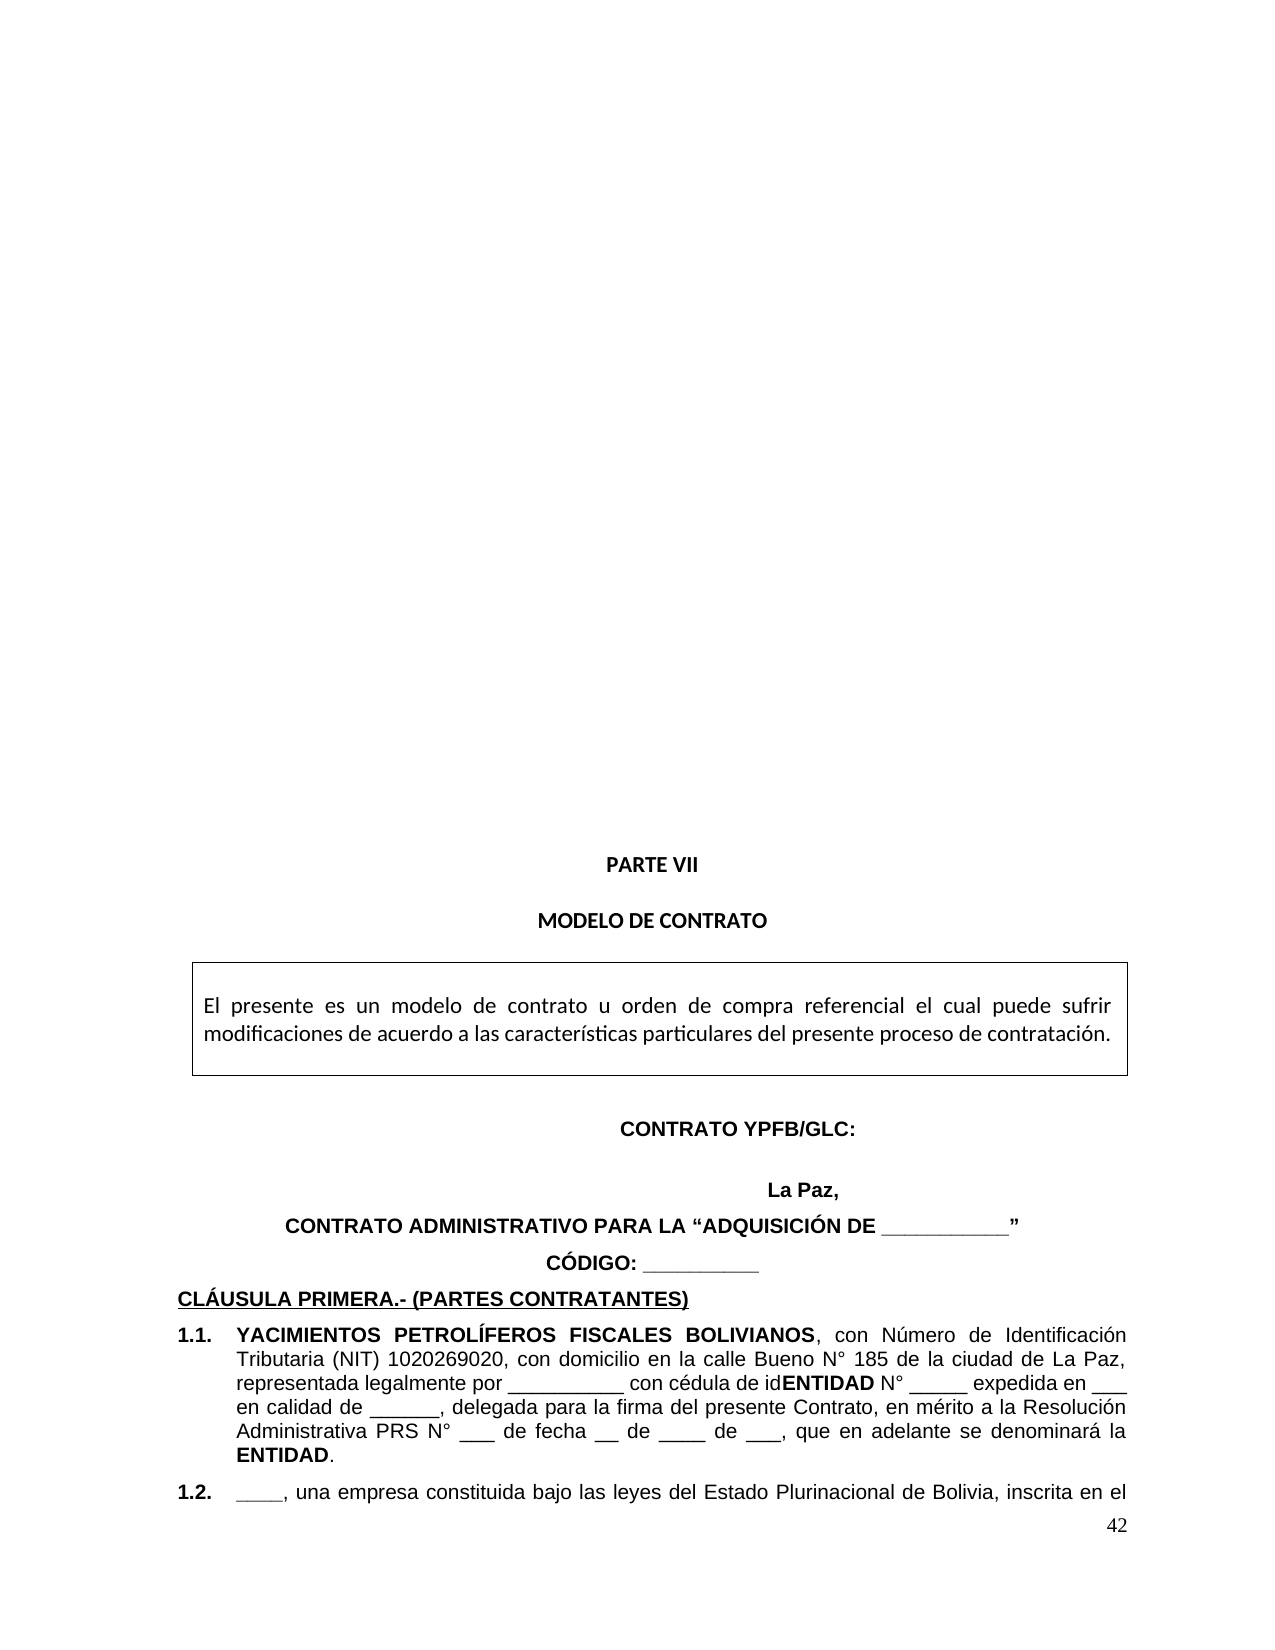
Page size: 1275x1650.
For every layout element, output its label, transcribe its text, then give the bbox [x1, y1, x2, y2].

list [177, 1479, 1127, 1503]
text CLÁUSULA PRIMERA.- (PARTES CONTRATANTES) [177, 1287, 1127, 1311]
text CONTRATO ADMINISTRATIVO PARA LA “ADQUISICIÓN DE ___________” [177, 1214, 1127, 1238]
table_header El presente es un modelo de contrato u orden de compra referencial el cual puede sufrir modificaciones de acuerdo a las características particulares del presente proceso de contratación. [193, 963, 1127, 1075]
text CONTRATO YPFB/GLC: [546, 1117, 1127, 1141]
text CÓDIGO: __________ [177, 1250, 1127, 1274]
list YACIMIENTOS PETROLÍFEROS FISCALES BOLIVIANOS, con Número de Identificación Tributaria (NIT) 1020269020, con domicilio en la calle Bueno N° 185 de la ciudad de La Paz, representada legalmente por __________ con cédula de idENTIDAD N° _____ expedida en ___ en calidad de ______, delegada para la firma del presente Contrato, en mérito a la Resolución Administrativa PRS N° ___ de fecha __ de ____ de ___, que en adelante se denominará la ENTIDAD. [177, 1323, 1127, 1467]
text PARTE VII [177, 850, 1127, 878]
text La Paz, [767, 1153, 1127, 1201]
text MODELO DE CONTRATO [177, 906, 1127, 934]
